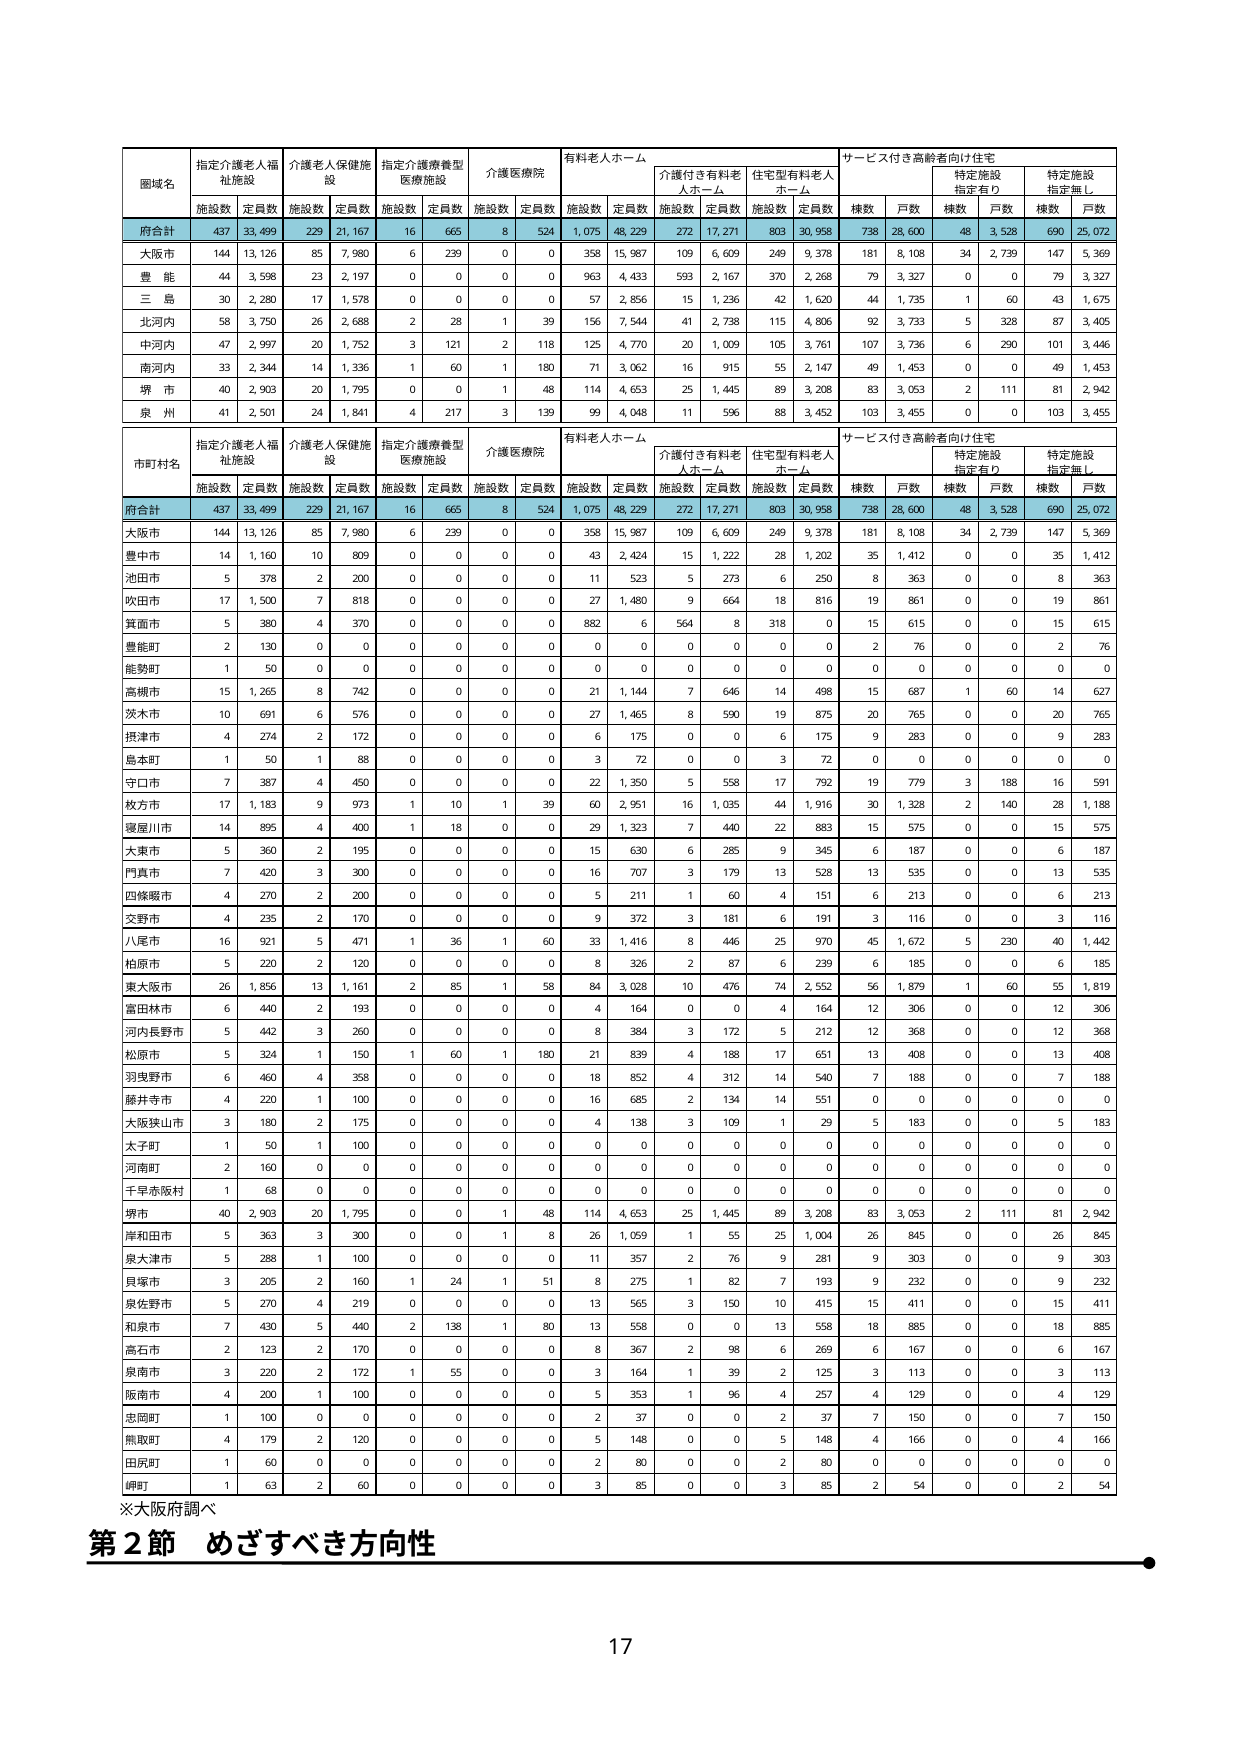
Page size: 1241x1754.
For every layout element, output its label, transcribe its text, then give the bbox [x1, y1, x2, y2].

text ※大阪府調べ [89, 1496, 1152, 1520]
text 第２節 めざすべき方向性 [89, 1520, 1152, 1561]
